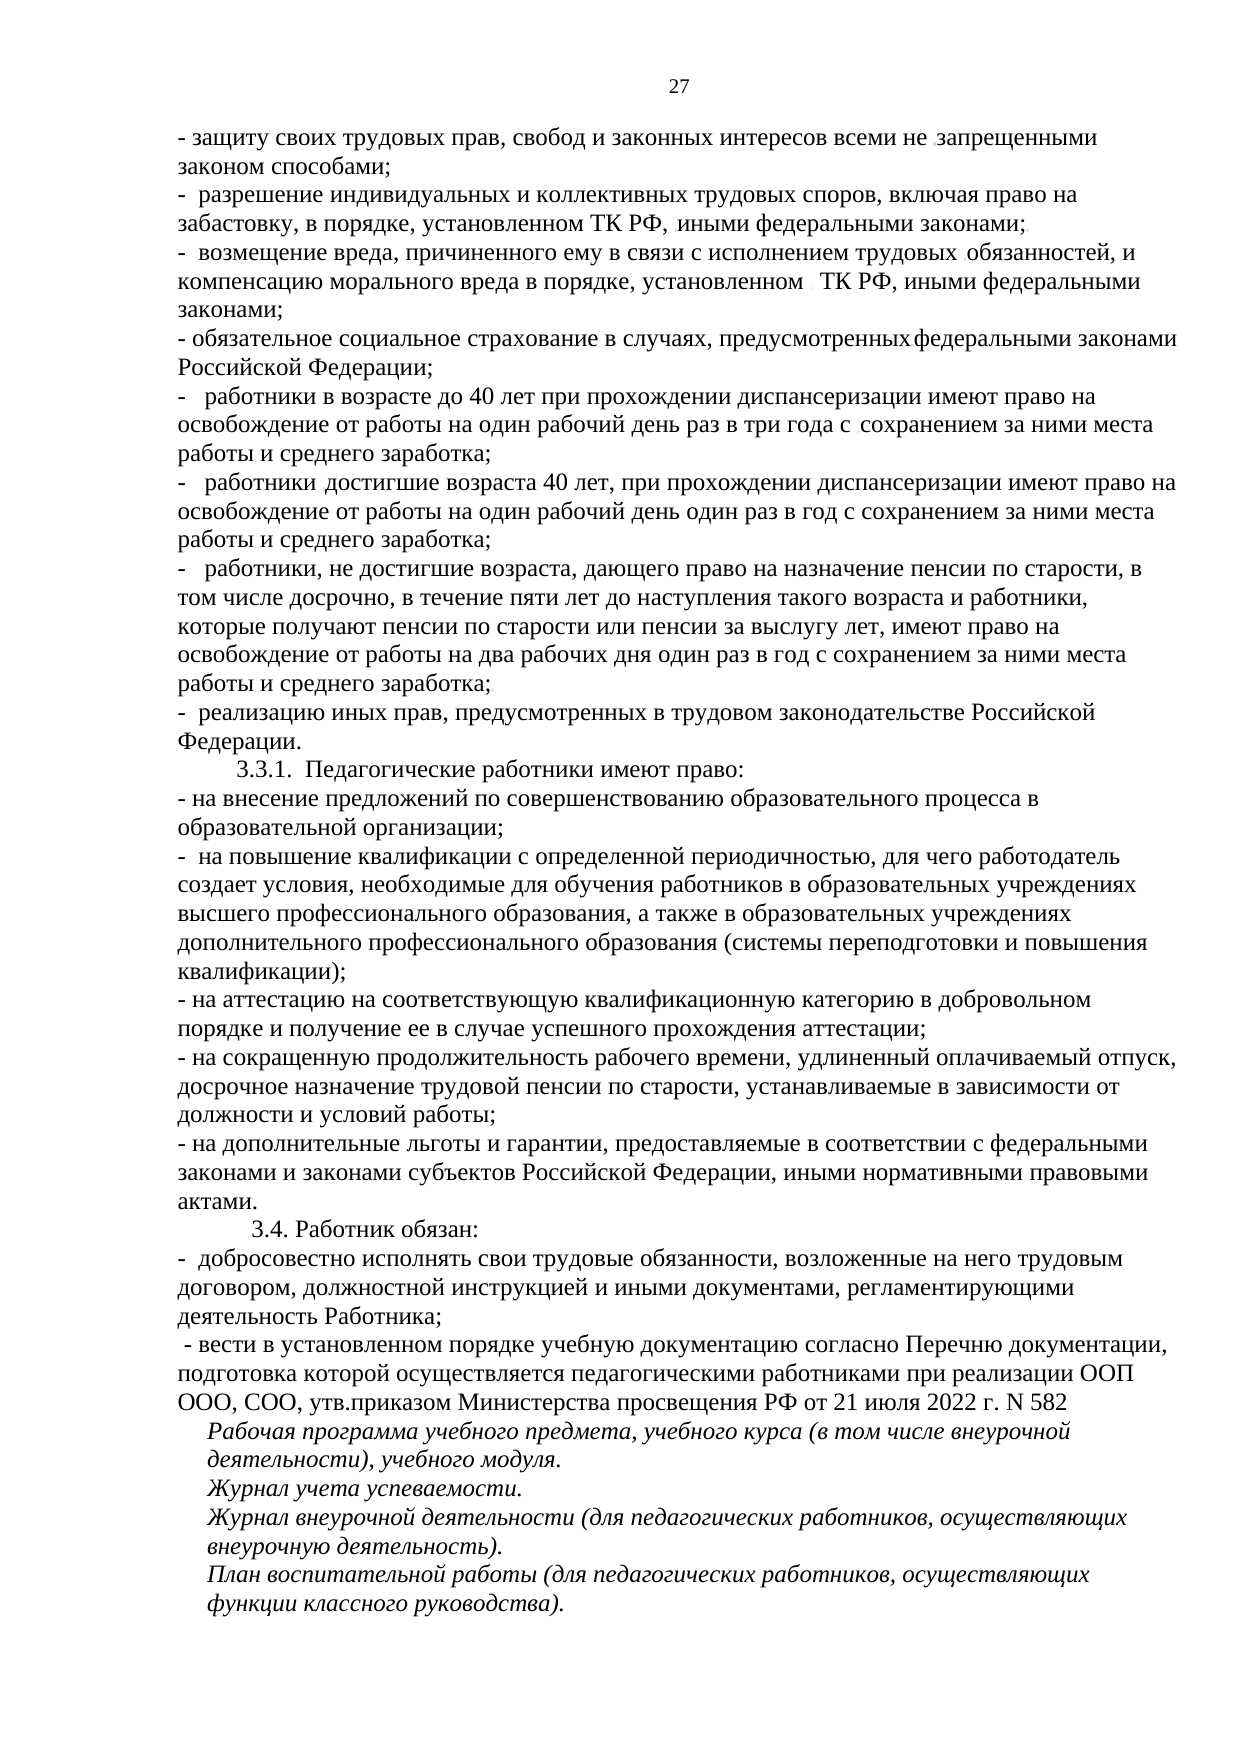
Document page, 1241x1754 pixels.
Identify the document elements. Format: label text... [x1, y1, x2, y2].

list Журнал внеурочной деятельности (для педагогических работников, осуществляющих внеурочную деятельность). [207, 1502, 1181, 1559]
text - вести в установленном порядке учебную документацию согласно Перечню документации, подготовка которой осуществляется педагогическими работниками при реализации ООП ООО, СОО, утв.приказом Министерства просвещения РФ от 21 июля 2022 г. N 582 [177, 1329, 1181, 1416]
list План воспитательной работы (для педагогических работников, осуществляющих функции классного руководства). [207, 1559, 1181, 1617]
text - защиту своих трудовых прав, свобод и законных интересов всеми не запрещенными законом способами; [177, 122, 1181, 179]
list - на дополнительные льготы и гарантии, предоставляемые в соответствии с федеральными законами и законами субъектов Российской Федерации, иными нормативными правовыми актами. [177, 1128, 1181, 1214]
list - на сокращенную продолжительность рабочего времени, удлиненный оплачиваемый отпуск, досрочное назначение трудовой пенсии по старости, устанавливаемые в зависимости от должности и условий работы; [177, 1042, 1181, 1128]
list - на повышение квалификации с определенной периодичностью, для чего работодатель создает условия, необходимые для обучения работников в образовательных учреждениях высшего профессионального образования, а также в образовательных учреждениях дополнительного профессионального образования (системы переподготовки и повышения квалификации); [177, 841, 1181, 984]
list - на внесение предложений по совершенствованию образовательного процесса в образовательной организации; [177, 783, 1181, 841]
text - добросовестно исполнять свои трудовые обязанности, возложенные на него трудовым договором, должностной инструкцией и иными документами, регламентирующими деятельность Работника; [177, 1243, 1181, 1329]
text - реализацию иных прав, предусмотренных в трудовом законодательстве Российской Федерации. [177, 697, 1181, 754]
text - разрешение индивидуальных и коллективных трудовых споров, включая право на забастовку, в порядке, установленном ТК РФ, иными федеральными законами; [177, 179, 1181, 237]
text - работники в возрасте до 40 лет при прохождении диспансеризации имеют право на освобождение от работы на один рабочий день раз в три года с сохранением за ними места работы и среднего заработка; [177, 381, 1181, 467]
text - работники достигшие возраста 40 лет, при прохождении диспансеризации имеют право на освобождение от работы на один рабочий день один раз в год с сохранением за ними места работы и среднего заработка; [177, 467, 1181, 553]
text 3.4. Работник обязан: [177, 1214, 1181, 1243]
list - на аттестацию на соответствующую квалификационную категорию в добровольном порядке и получение ее в случае успешного прохождения аттестации; [177, 984, 1181, 1042]
list 3.3.1. Педагогические работники имеют право: [236, 754, 1181, 783]
text - обязательное социальное страхование в случаях, предусмотренныхфедеральными законами Российской Федерации; [177, 323, 1181, 381]
text - работники, не достигшие возраста, дающего право на назначение пенсии по старости, в том числе досрочно, в течение пяти лет до наступления такого возраста и работники, которые получают пенсии по старости или пенсии за выслугу лет, имеют право на освобождение от работы на два рабочих дня один раз в год с сохранением за ними места работы и среднего заработка; [177, 553, 1181, 697]
text - возмещение вреда, причиненного ему в связи с исполнением трудовых обязанностей, и компенсацию морального вреда в порядке, установленном ТК РФ, иными федеральными законами; [177, 237, 1181, 323]
list Журнал учета успеваемости. [207, 1473, 1181, 1502]
list Рабочая программа учебного предмета, учебного курса (в том числе внеурочной деятельности), учебного модуля. [207, 1416, 1181, 1473]
